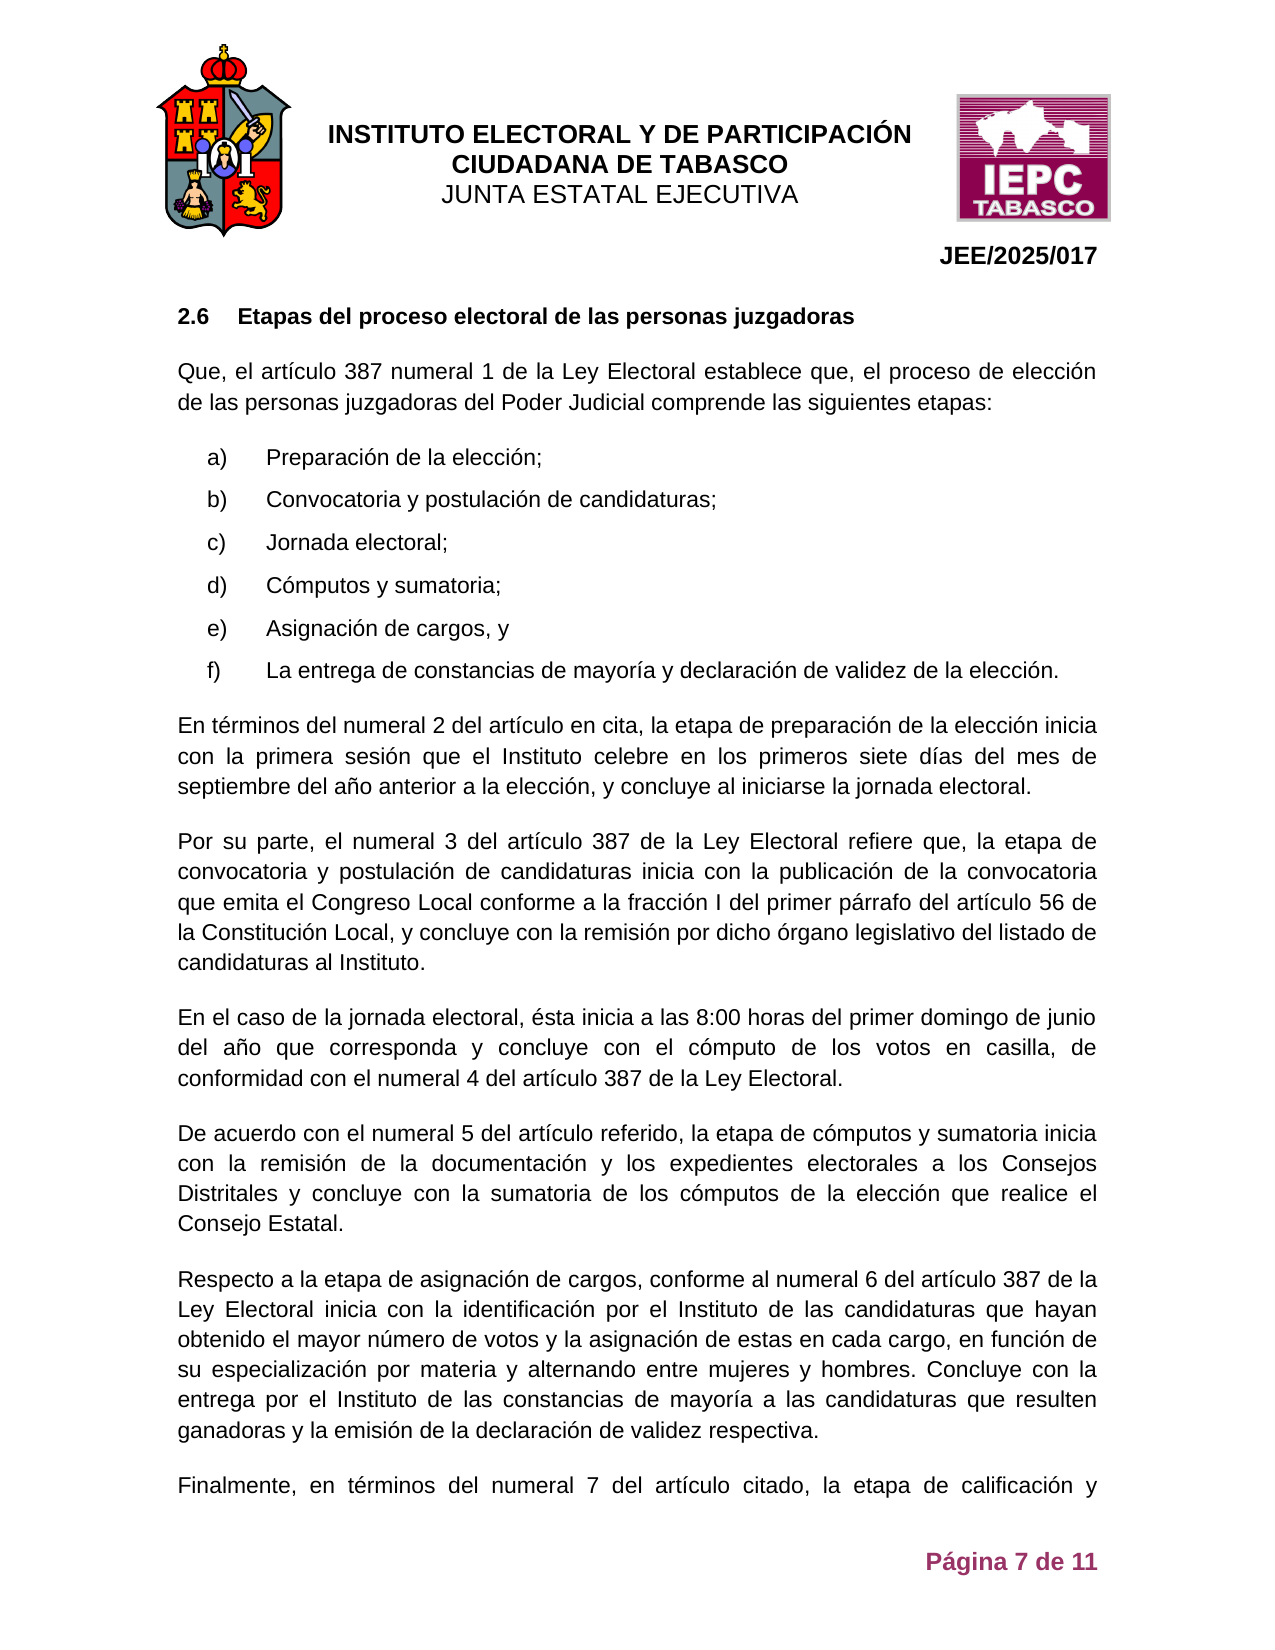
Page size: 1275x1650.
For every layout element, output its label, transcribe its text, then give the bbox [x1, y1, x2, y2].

list Convocatoria y postulación de candidaturas; [207, 486, 1098, 513]
picture [147, 44, 295, 241]
text De acuerdo con el numeral 5 del artículo referido, la etapa de cómputos y sumatoria inicia con la remisión de la documentación y los expedientes electorales a los Consejos Distritales y concluye con la sumatoria de los cómputos de la elección que realice el Consejo Estatal. [177, 1120, 1098, 1237]
picture [956, 94, 1111, 222]
text Respecto a la etapa de asignación de cargos, conforme al numeral 6 del artículo 387 de la Ley Electoral inicia con la identificación por el Instituto de las candidaturas que hayan obtenido el mayor número de votos y la asignación de estas en cada cargo, en función de su especialización por materia y alternando entre mujeres y hombres. Concluye con la entrega por el Instituto de las constancias de mayoría a las candidaturas que resulten ganadoras y la emisión de la declaración de validez respectiva. [177, 1266, 1098, 1443]
list Jornada electoral; [207, 529, 1098, 555]
list Asignación de cargos, y [207, 614, 1098, 641]
list La entrega de constancias de mayoría y declaración de validez de la elección. [207, 657, 1098, 683]
list Preparación de la elección; [207, 444, 1098, 470]
text Por su parte, el numeral 3 del artículo 387 de la Ley Electoral refiere que, la etapa de convocatoria y postulación de candidaturas inicia con la publicación de la convocatoria que emita el Congreso Local conforme a la fracción I del primer párrafo del artículo 56 de la Constitución Local, y concluye con la remisión por dicho órgano legislativo del listado de candidaturas al Instituto. [177, 828, 1098, 975]
text En el caso de la jornada electoral, ésta inicia a las 8:00 horas del primer domingo de junio del año que corresponda y concluye con el cómputo de los votos en casilla, de conformidad con el numeral 4 del artículo 387 de la Ley Electoral. [177, 1004, 1098, 1091]
text En términos del numeral 2 del artículo en cita, la etapa de preparación de la elección inicia con la primera sesión que el Instituto celebre en los primeros siete días del mes de septiembre del año anterior a la elección, y concluye al iniciarse la jornada electoral. [177, 712, 1098, 799]
list Cómputos y sumatoria; [207, 572, 1098, 598]
subtitle Etapas del proceso electoral de las personas juzgadoras [177, 303, 1098, 329]
text Que, el artículo 387 numeral 1 de la Ley Electoral establece que, el proceso de elección de las personas juzgadoras del Poder Judicial comprende las siguientes etapas: [177, 358, 1098, 415]
